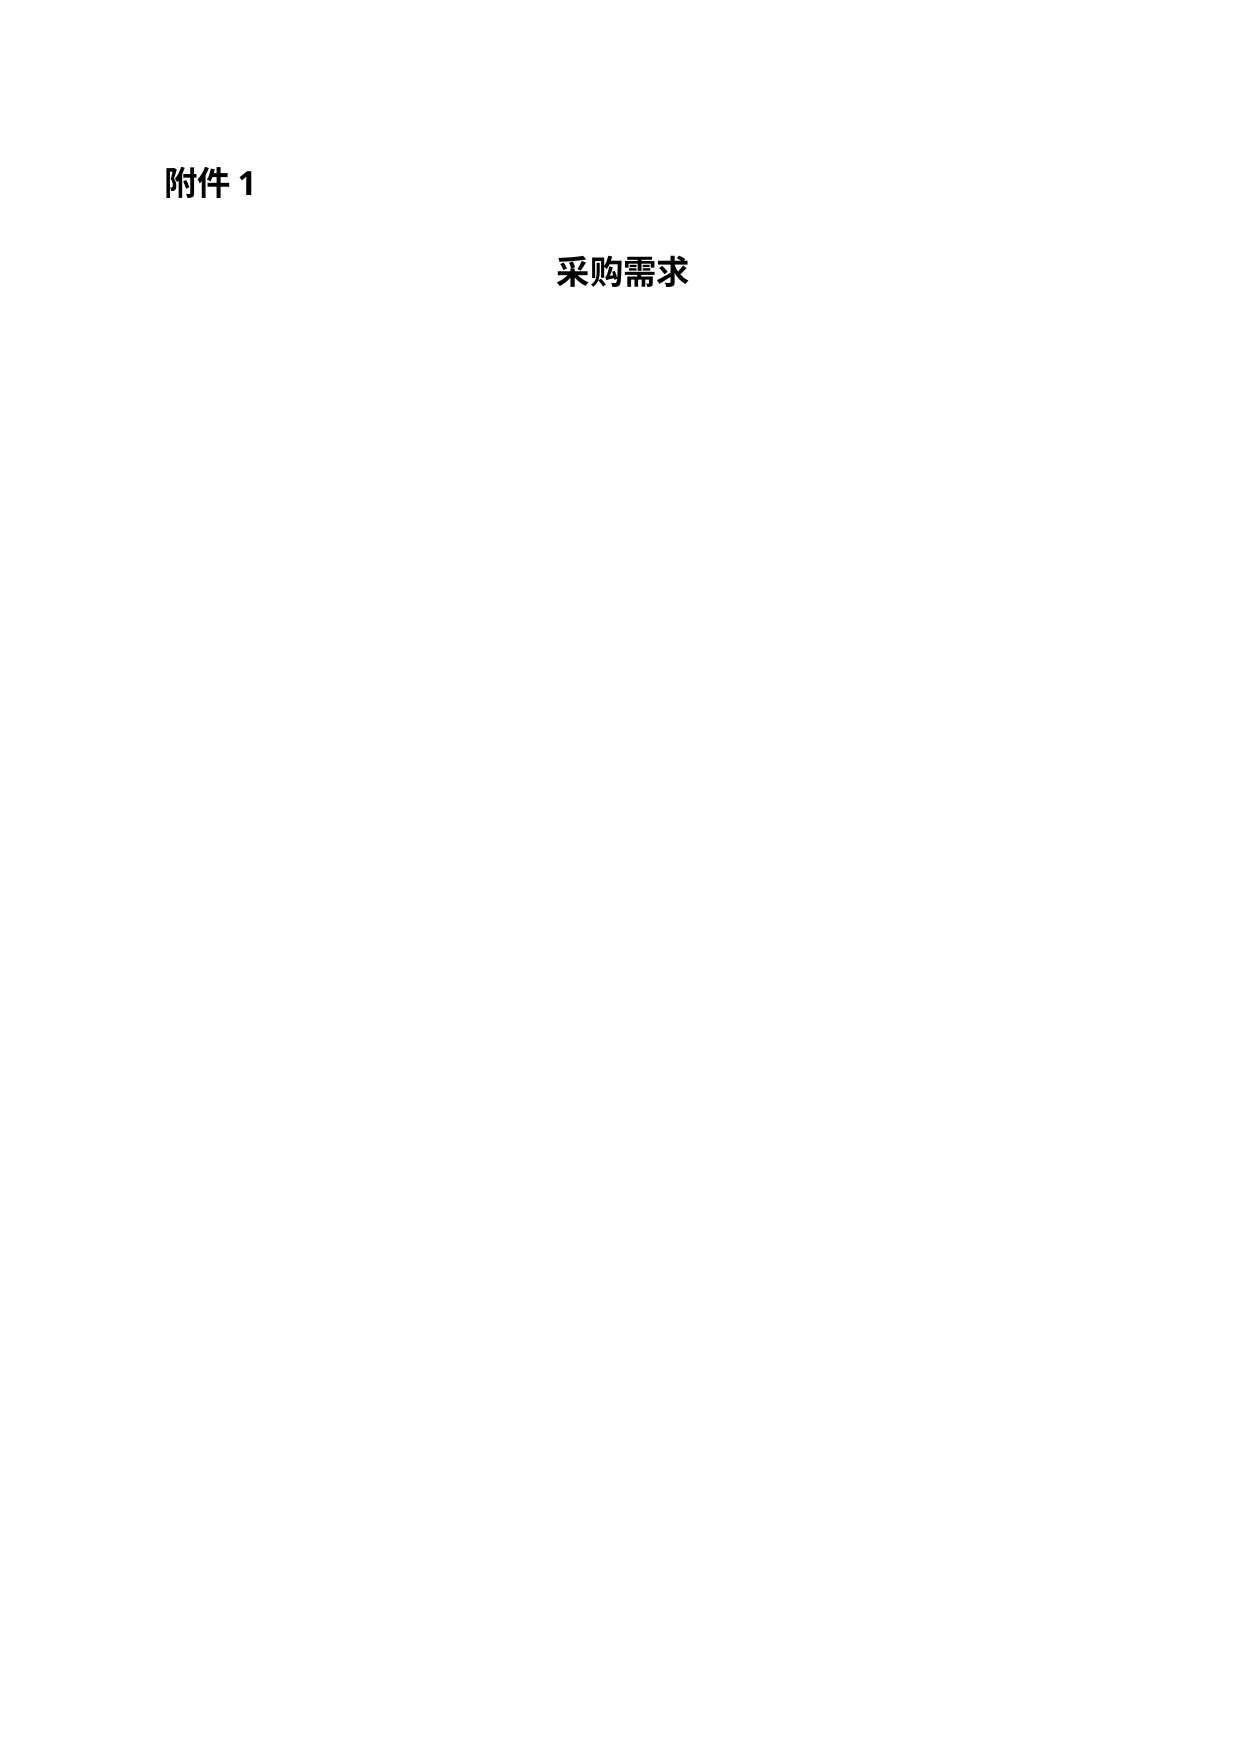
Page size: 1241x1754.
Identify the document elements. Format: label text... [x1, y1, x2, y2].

text 附件1 [164, 149, 1082, 214]
text 采购需求 [164, 238, 1082, 303]
